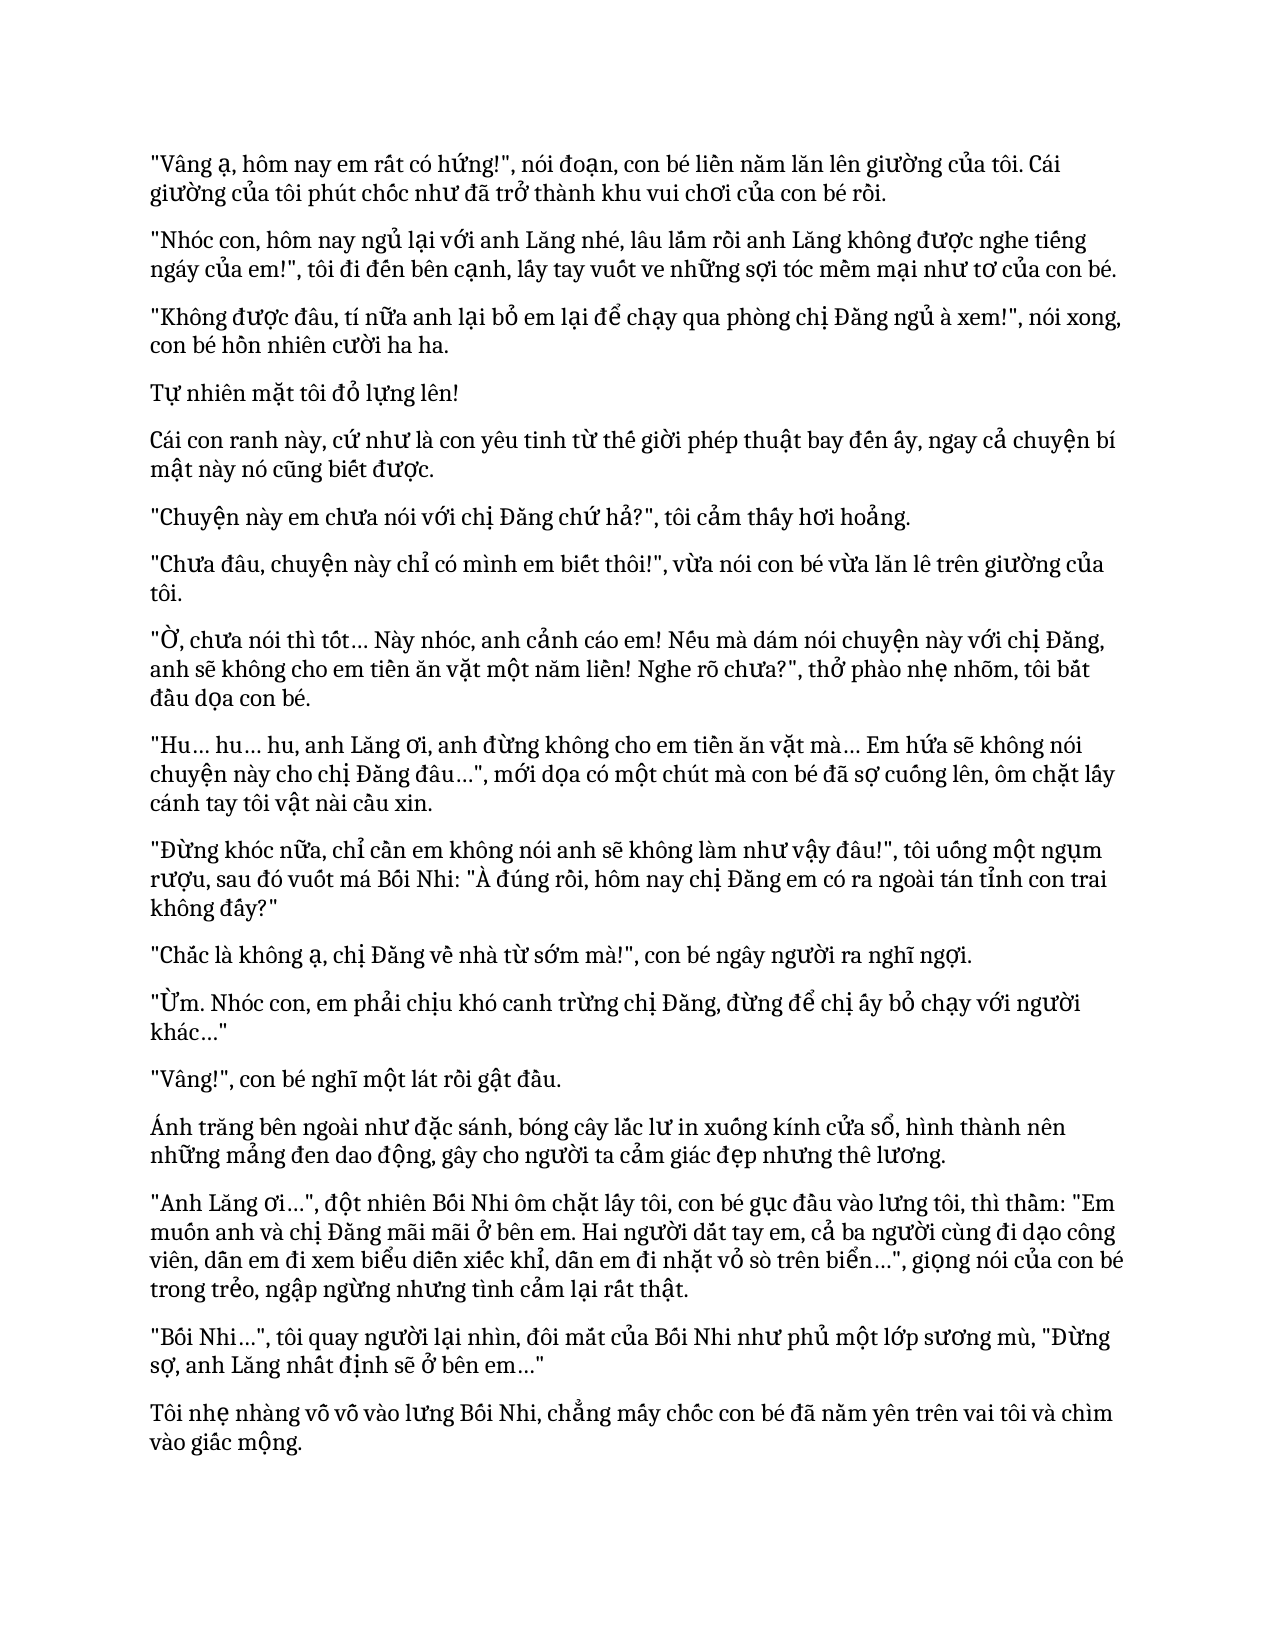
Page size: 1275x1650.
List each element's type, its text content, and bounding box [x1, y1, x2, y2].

text Ánh trăng bên ngoài như đặc sánh, bóng cây lắc lư in xuống kính cửa sổ, hình thành nên những mảng đen dao động, gây cho người ta cảm giác đẹp nhưng thê lương. [150, 1112, 1125, 1170]
text "Đừng khóc nữa, chỉ cần em không nói anh sẽ không làm như vậy đâu!", tôi uống một ngụm rượu, sau đó vuốt má Bối Nhi: "À đúng rồi, hôm nay chị Đằng em có ra ngoài tán tỉnh con trai không đấy?" [150, 836, 1125, 922]
text "Chưa đâu, chuyện này chỉ có mình em biết thôi!", vừa nói con bé vừa lăn lê trên giường của tôi. [150, 550, 1125, 607]
text "Ờ, chưa nói thì tốt… Này nhóc, anh cảnh cáo em! Nếu mà dám nói chuyện này với chị Đằng, anh sẽ không cho em tiền ăn vặt một năm liền! Nghe rõ chưa?", thở phào nhẹ nhõm, tôi bắt đầu dọa con bé. [150, 626, 1125, 712]
text "Vâng!", con bé nghĩ một lát rồi gật đầu. [150, 1065, 1125, 1094]
text Cái con ranh này, cứ như là con yêu tinh từ thế giời phép thuật bay đến ấy, ngay cả chuyện bí mật này nó cũng biết được. [150, 426, 1125, 484]
text "Nhóc con, hôm nay ngủ lại với anh Lăng nhé, lâu lắm rồi anh Lăng không được nghe tiếng ngáy của em!", tôi đi đến bên cạnh, lấy tay vuốt ve những sợi tóc mềm mại như tơ của con bé. [150, 226, 1125, 284]
text "Vâng ạ, hôm nay em rất có hứng!", nói đoạn, con bé liền nằm lăn lên giường của tôi. Cái giường của tôi phút chốc như đã trở thành khu vui chơi của con bé rồi. [150, 150, 1125, 207]
text "Chuyện này em chưa nói với chị Đằng chứ hả?", tôi cảm thấy hơi hoảng. [150, 502, 1125, 531]
text "Bối Nhi…", tôi quay người lại nhìn, đôi mắt của Bối Nhi như phủ một lớp sương mù, "Đừng sợ, anh Lăng nhất định sẽ ở bên em…" [150, 1322, 1125, 1380]
text Tôi nhẹ nhàng vỗ vỗ vào lưng Bối Nhi, chẳng mấy chốc con bé đã nằm yên trên vai tôi và chìm vào giấc mộng. [150, 1399, 1125, 1456]
text "Hu… hu… hu, anh Lăng ơi, anh đừng không cho em tiền ăn vặt mà… Em hứa sẽ không nói chuyện này cho chị Đằng đâu…", mới dọa có một chút mà con bé đã sợ cuống lên, ôm chặt lấy cánh tay tôi vật nài cầu xin. [150, 731, 1125, 817]
text "Anh Lăng ơi…", đột nhiên Bối Nhi ôm chặt lấy tôi, con bé gục đầu vào lưng tôi, thì thầm: "Em muốn anh và chị Đằng mãi mãi ở bên em. Hai người dắt tay em, cả ba người cùng đi dạo công viên, dẫn em đi xem biểu diễn xiếc khỉ, dẫn em đi nhặt vỏ sò trên biển…", giọng nói của con bé trong trẻo, ngập ngừng nhưng tình cảm lại rất thật. [150, 1189, 1125, 1304]
text Tự nhiên mặt tôi đỏ lựng lên! [150, 379, 1125, 407]
text "Không được đâu, tí nữa anh lại bỏ em lại để chạy qua phòng chị Đằng ngủ à xem!", nói xong, con bé hồn nhiên cười ha ha. [150, 302, 1125, 360]
text "Chắc là không ạ, chị Đằng về nhà từ sớm mà!", con bé ngây người ra nghĩ ngợi. [150, 941, 1125, 970]
text "Ừm. Nhóc con, em phải chịu khó canh trừng chị Đằng, đừng để chị ấy bỏ chạy với người khác…" [150, 989, 1125, 1046]
